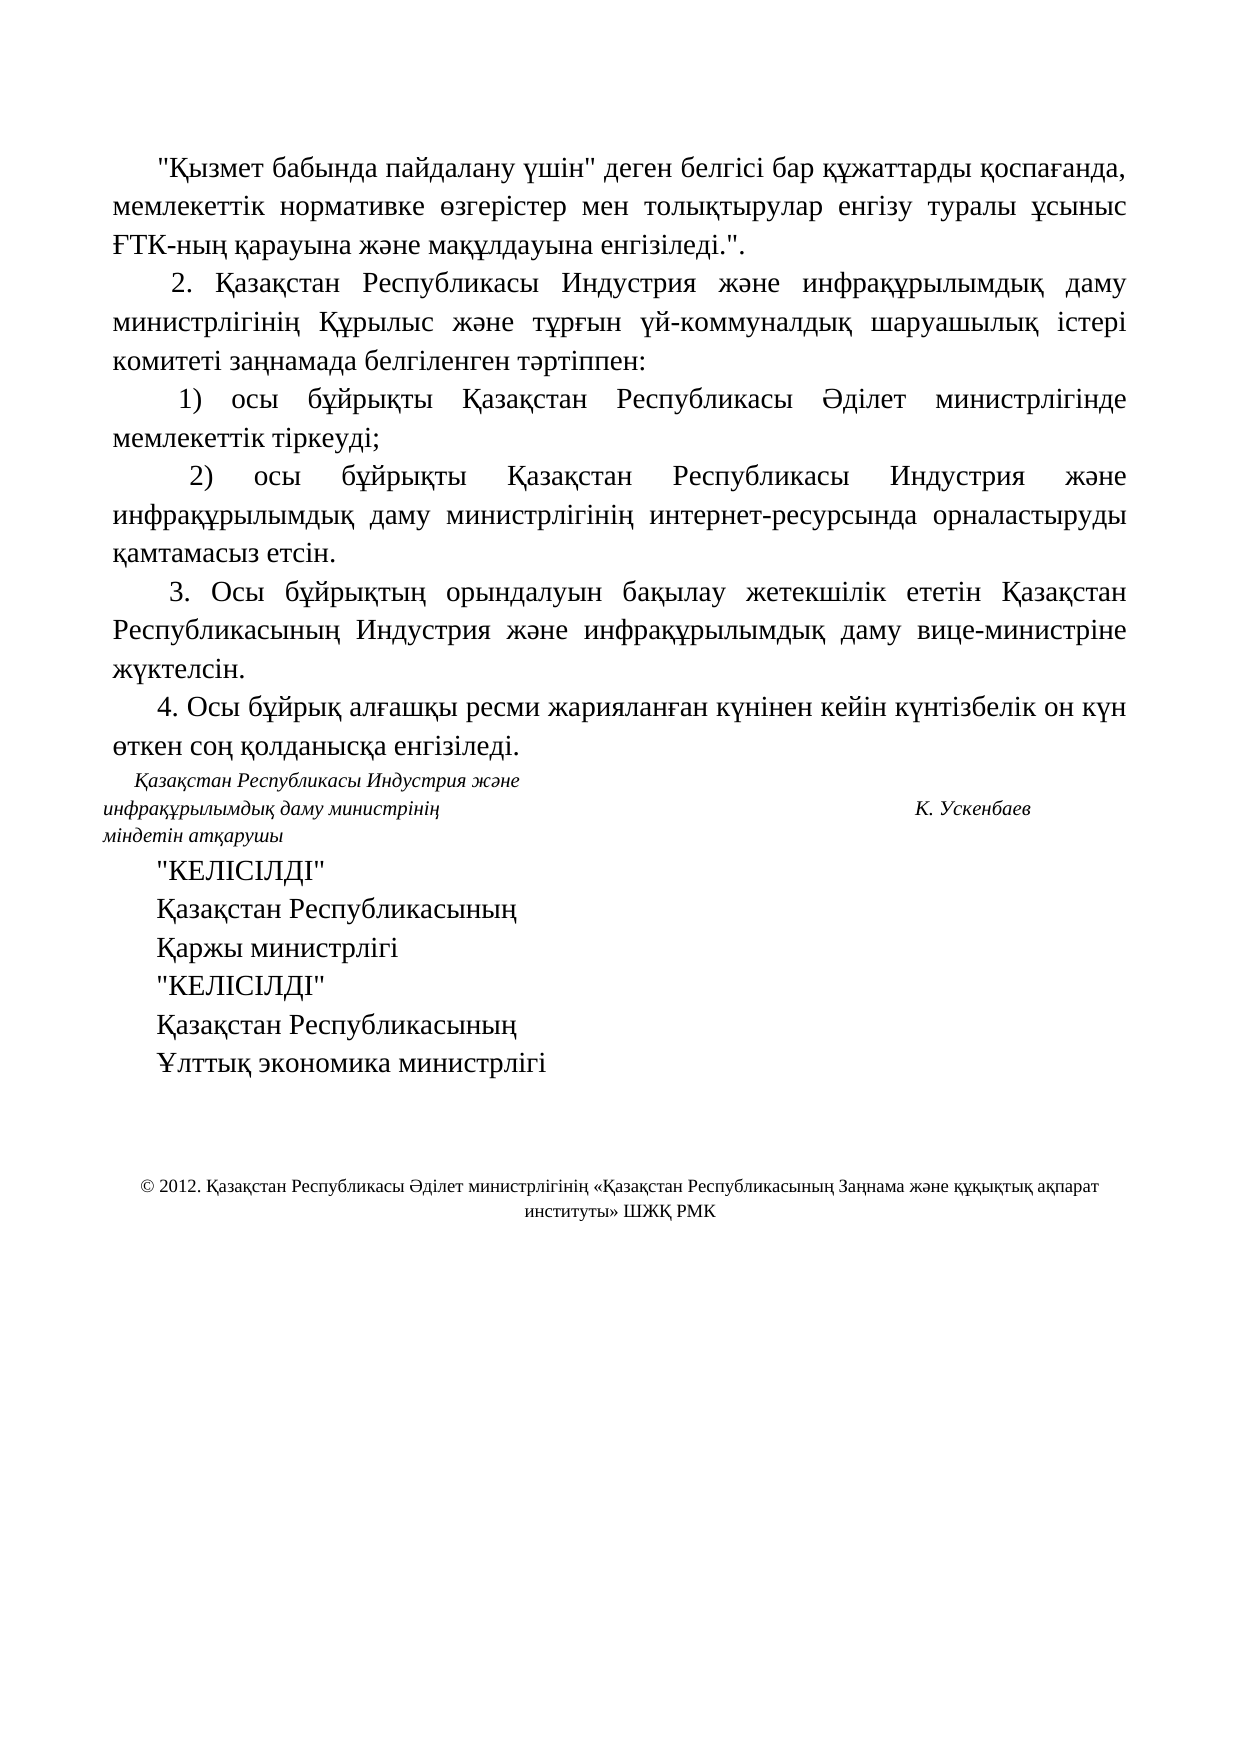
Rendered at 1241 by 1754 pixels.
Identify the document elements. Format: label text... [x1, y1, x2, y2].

text Ұлттық экономика министрлігі [112, 1046, 1128, 1079]
text Қаржы министрлігі [112, 930, 1128, 963]
text "Қызмет бабында пайдалану үшін" деген белгісі бар құжаттарды қоспағанда, мемлекеттік нормативке өзгерістер мен толықтырулар енгізу туралы ұсыныс ҒТК-ның қарауына және мақұлдауына енгізіледі.". [112, 150, 1128, 261]
text Қазақстан Республикасының [112, 891, 1128, 925]
text © 2012. Қазақстан Республикасы Әділет министрлігінің «Қазақстан Республикасының Заңнама және құқықтық ақпарат институты» ШЖҚ РМК [112, 1175, 1128, 1221]
text 1) осы бұйрықты Қазақстан Республикасы Әділет министрлігінде мемлекеттік тіркеуді; [112, 381, 1128, 453]
text Қазақстан Республикасының [112, 1007, 1128, 1041]
table_header К. Ускенбаев [913, 767, 1240, 853]
text 2) осы бұйрықты Қазақстан Республикасы Индустрия және инфрақұрылымдық даму министрлігінің интернет-ресурсында орналастыруды қамтамасыз етсін. [112, 458, 1128, 569]
table_header Қазақстан Республикасы Индустрия және инфрақұрылымдық даму министрінің міндетін атқарушы [101, 767, 913, 853]
text "КЕЛІСІЛДІ" [112, 968, 1128, 1002]
text 4. Осы бұйрық алғашқы ресми жарияланған күнінен кейін күнтізбелік он күн өткен соң қолданысқа енгізіледі. [112, 689, 1128, 762]
text "КЕЛІСІЛДІ" [112, 853, 1128, 886]
text 2. Қазақстан Республикасы Индустрия және инфрақұрылымдық даму министрлігінің Құрылыс және тұрғын үй-коммуналдық шаруашылық істері комитеті заңнамада белгіленген тәртіппен: [112, 266, 1128, 376]
text 3. Осы бұйрықтың орындалуын бақылау жетекшілік ететін Қазақстан Республикасының Индустрия және инфрақұрылымдық даму вице-министріне жүктелсін. [112, 574, 1128, 684]
